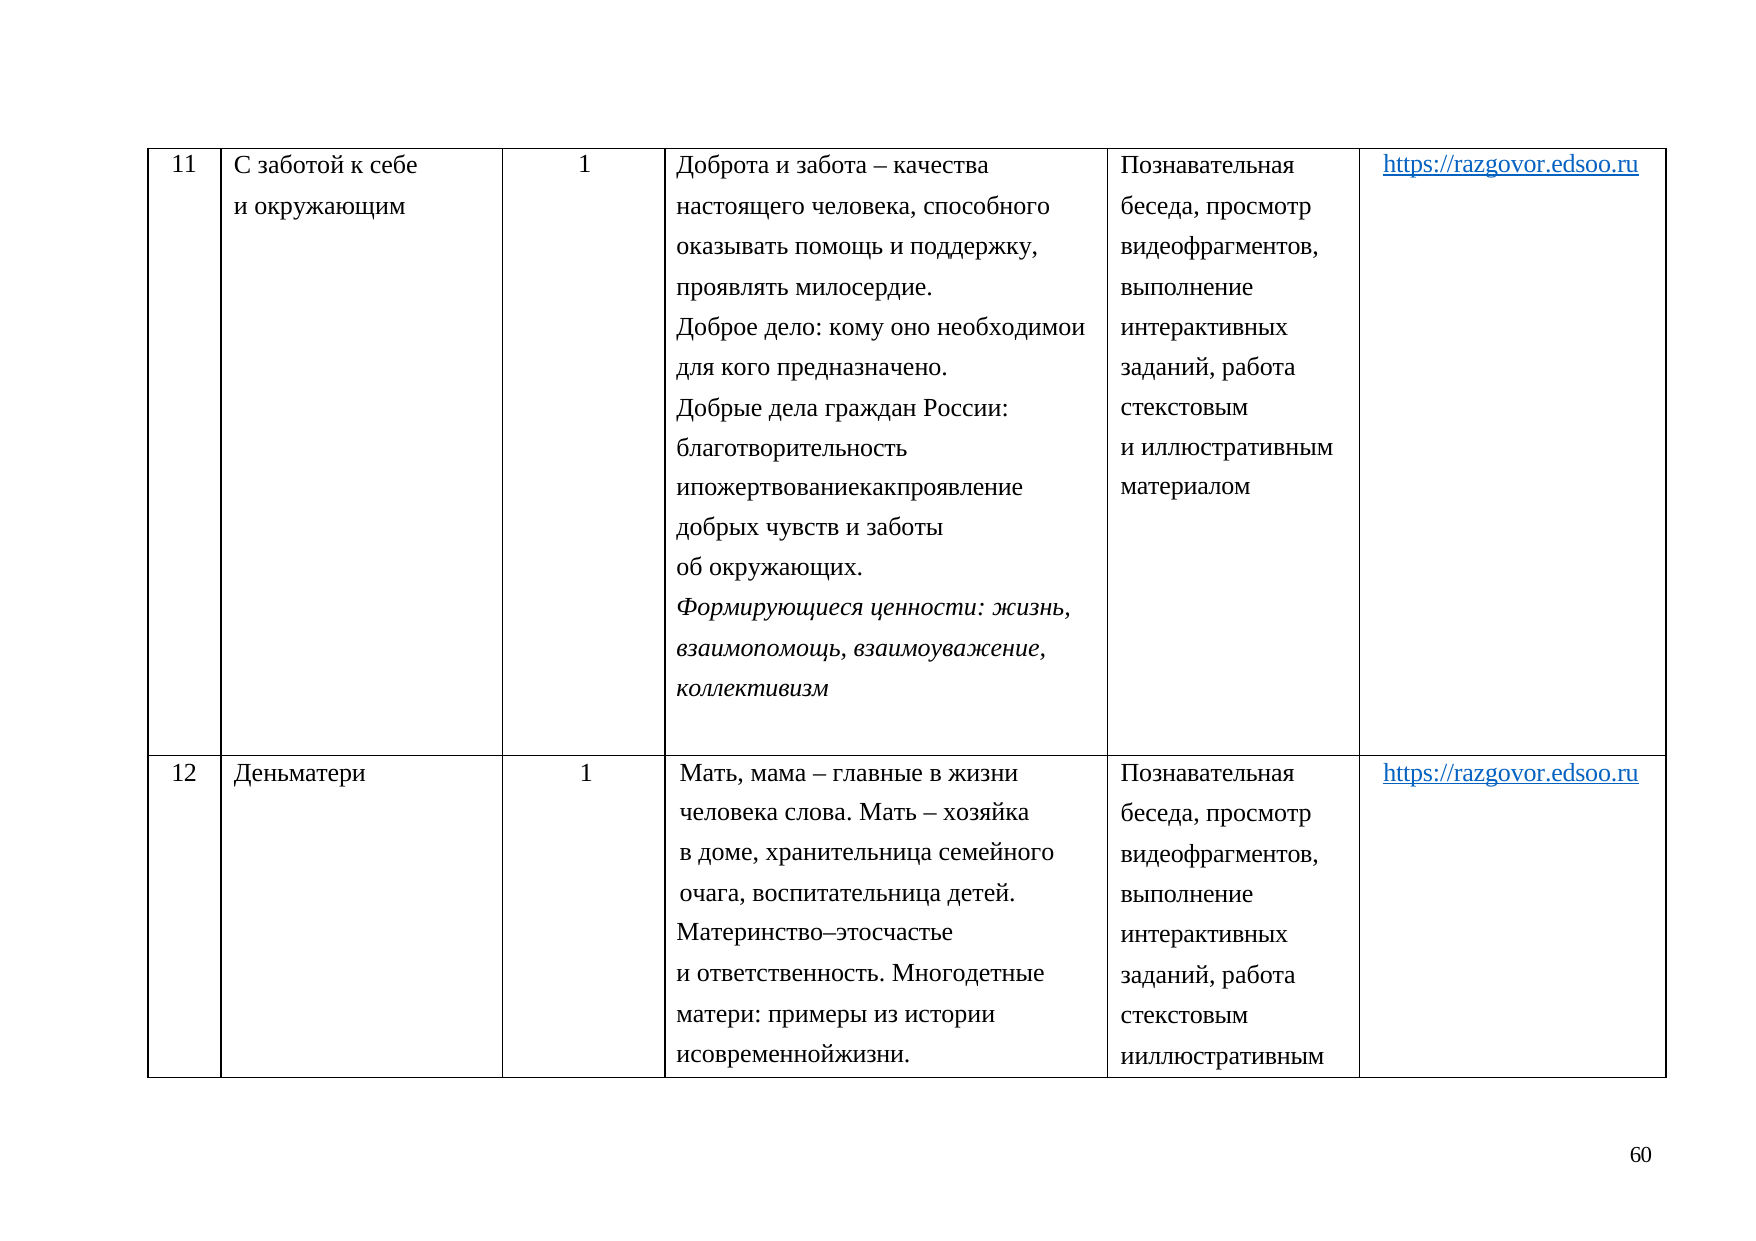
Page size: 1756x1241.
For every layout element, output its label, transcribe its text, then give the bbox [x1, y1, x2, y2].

table_header 11 [149, 149, 220, 754]
table_cell https://razgovor.edsoo.ru [1360, 756, 1665, 1077]
table_cell Мать, мама – главные в жизни человека слова. Мать – хозяйка в доме, хранительница семейного очага, воспитательница детей. Материнство–этосчастье и ответственность. Многодетные матери: примеры из истории исовременнойжизни. [666, 756, 1107, 1077]
table_header 1 [503, 149, 664, 754]
table_cell Деньматери [222, 756, 502, 1077]
table_header Познавательная беседа, просмотр видеофрагментов, выполнение интерактивных заданий, работа стекстовым и иллюстративным материалом [1108, 149, 1359, 754]
table_header С заботой к себе и окружающим [222, 149, 502, 754]
table_cell 12 [149, 756, 220, 1077]
table_cell Познавательная беседа, просмотр видеофрагментов, выполнение интерактивных заданий, работа стекстовым ииллюстративным [1108, 756, 1359, 1077]
table_header https://razgovor.edsoo.ru [1360, 149, 1665, 754]
table_cell 1 [503, 756, 664, 1077]
table_header Доброта и забота – качества настоящего человека, способного оказывать помощь и поддержку, проявлять милосердие. Доброе дело: кому оно необходимои для кого предназначено. Добрые дела граждан России: благотворительность ипожертвованиекакпроявление добрых чувств и заботы об окружающих. Формирующиеся ценности: жизнь, взаимопомощь, взаимоуважение, коллективизм [666, 149, 1107, 754]
